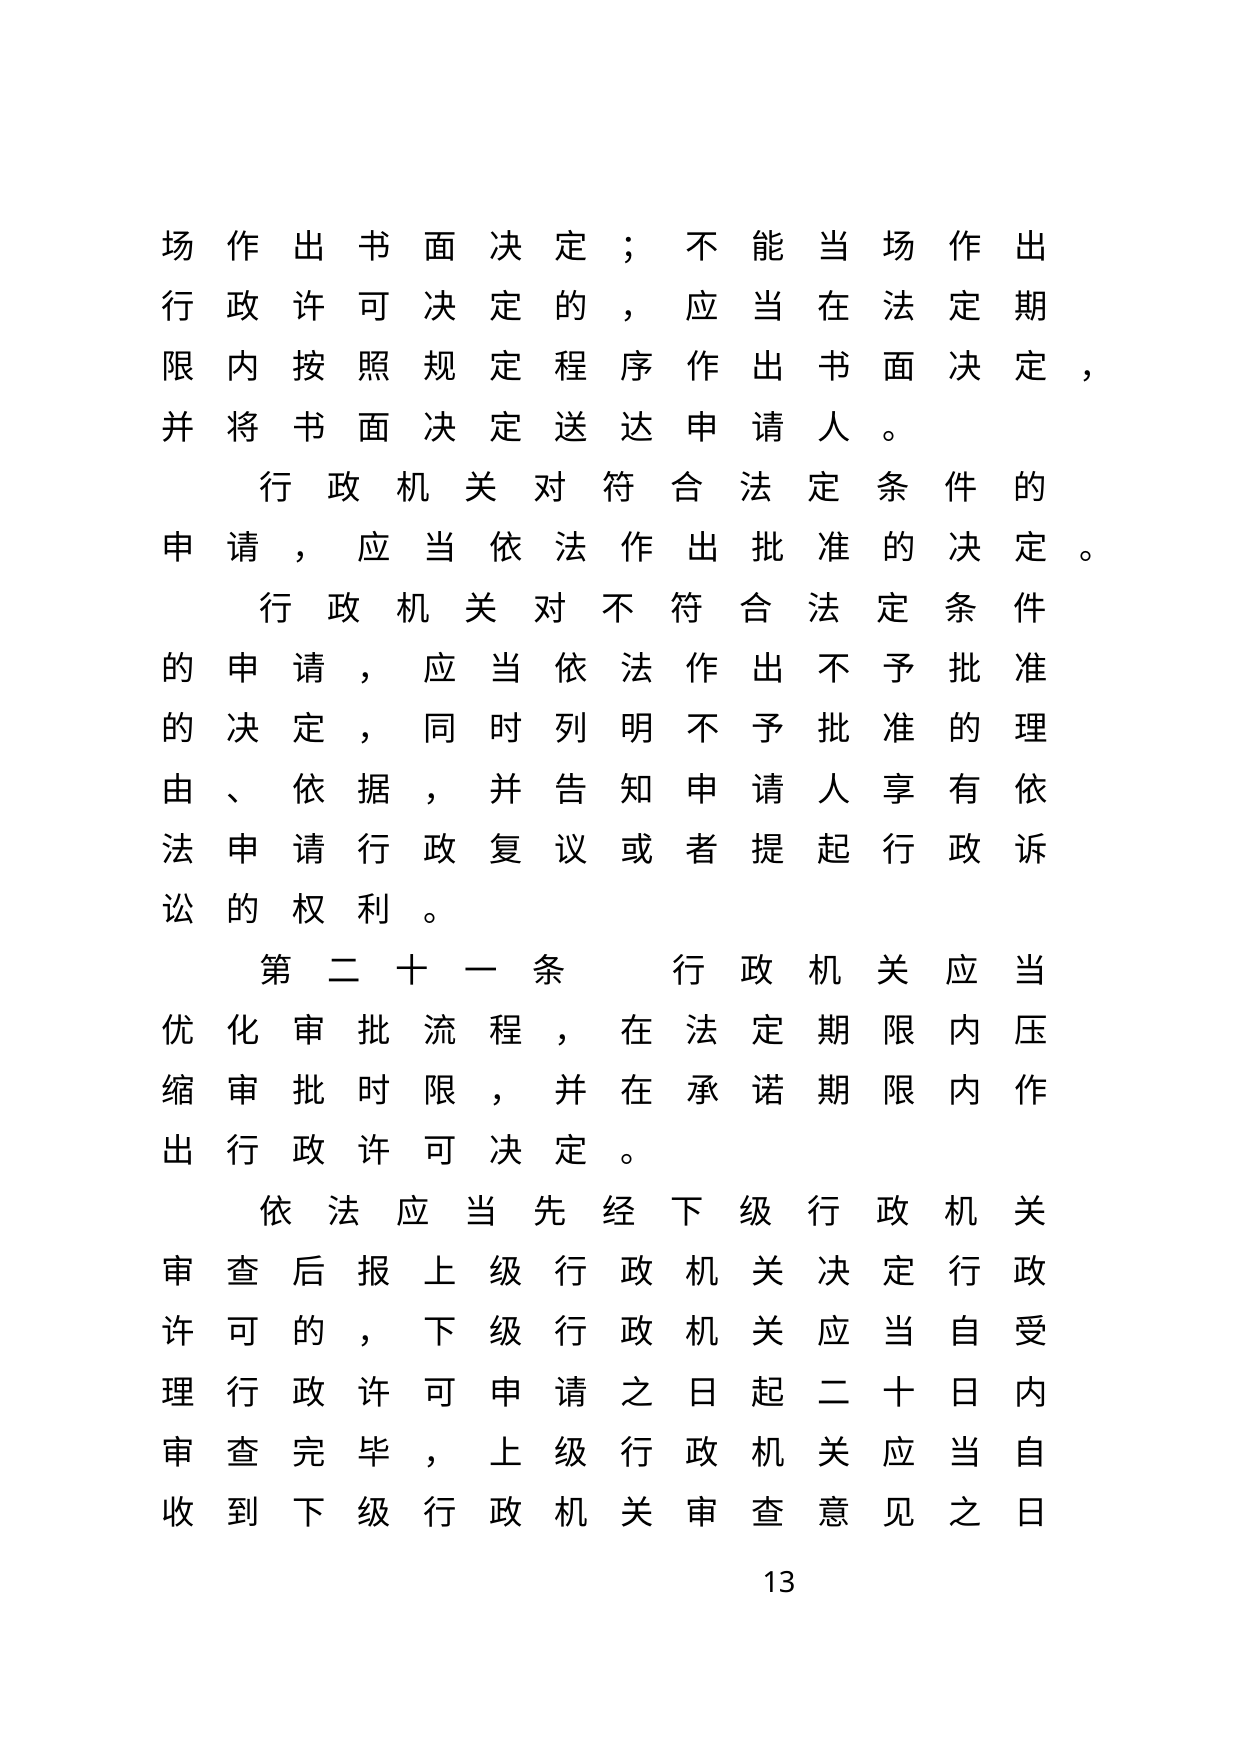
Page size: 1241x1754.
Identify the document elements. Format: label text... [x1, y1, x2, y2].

text 行政机关对符合法定条件的申请，应当依法作出批准的决定。 [161, 455, 1079, 575]
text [161, 1178, 1079, 1540]
text 行政机关对不符合法定条件的申请，应当依法作出不予批准的决定，同时列明不予批准的理由、依据，并告知申请人享有依法申请行政复议或者提起行政诉讼的权利。 [161, 575, 1079, 937]
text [161, 213, 1079, 455]
text 第二十一条 行政机关应当优化审批流程，在法定期限内压缩审批时限，并在承诺期限内作出行政许可决定。 [161, 937, 1079, 1178]
